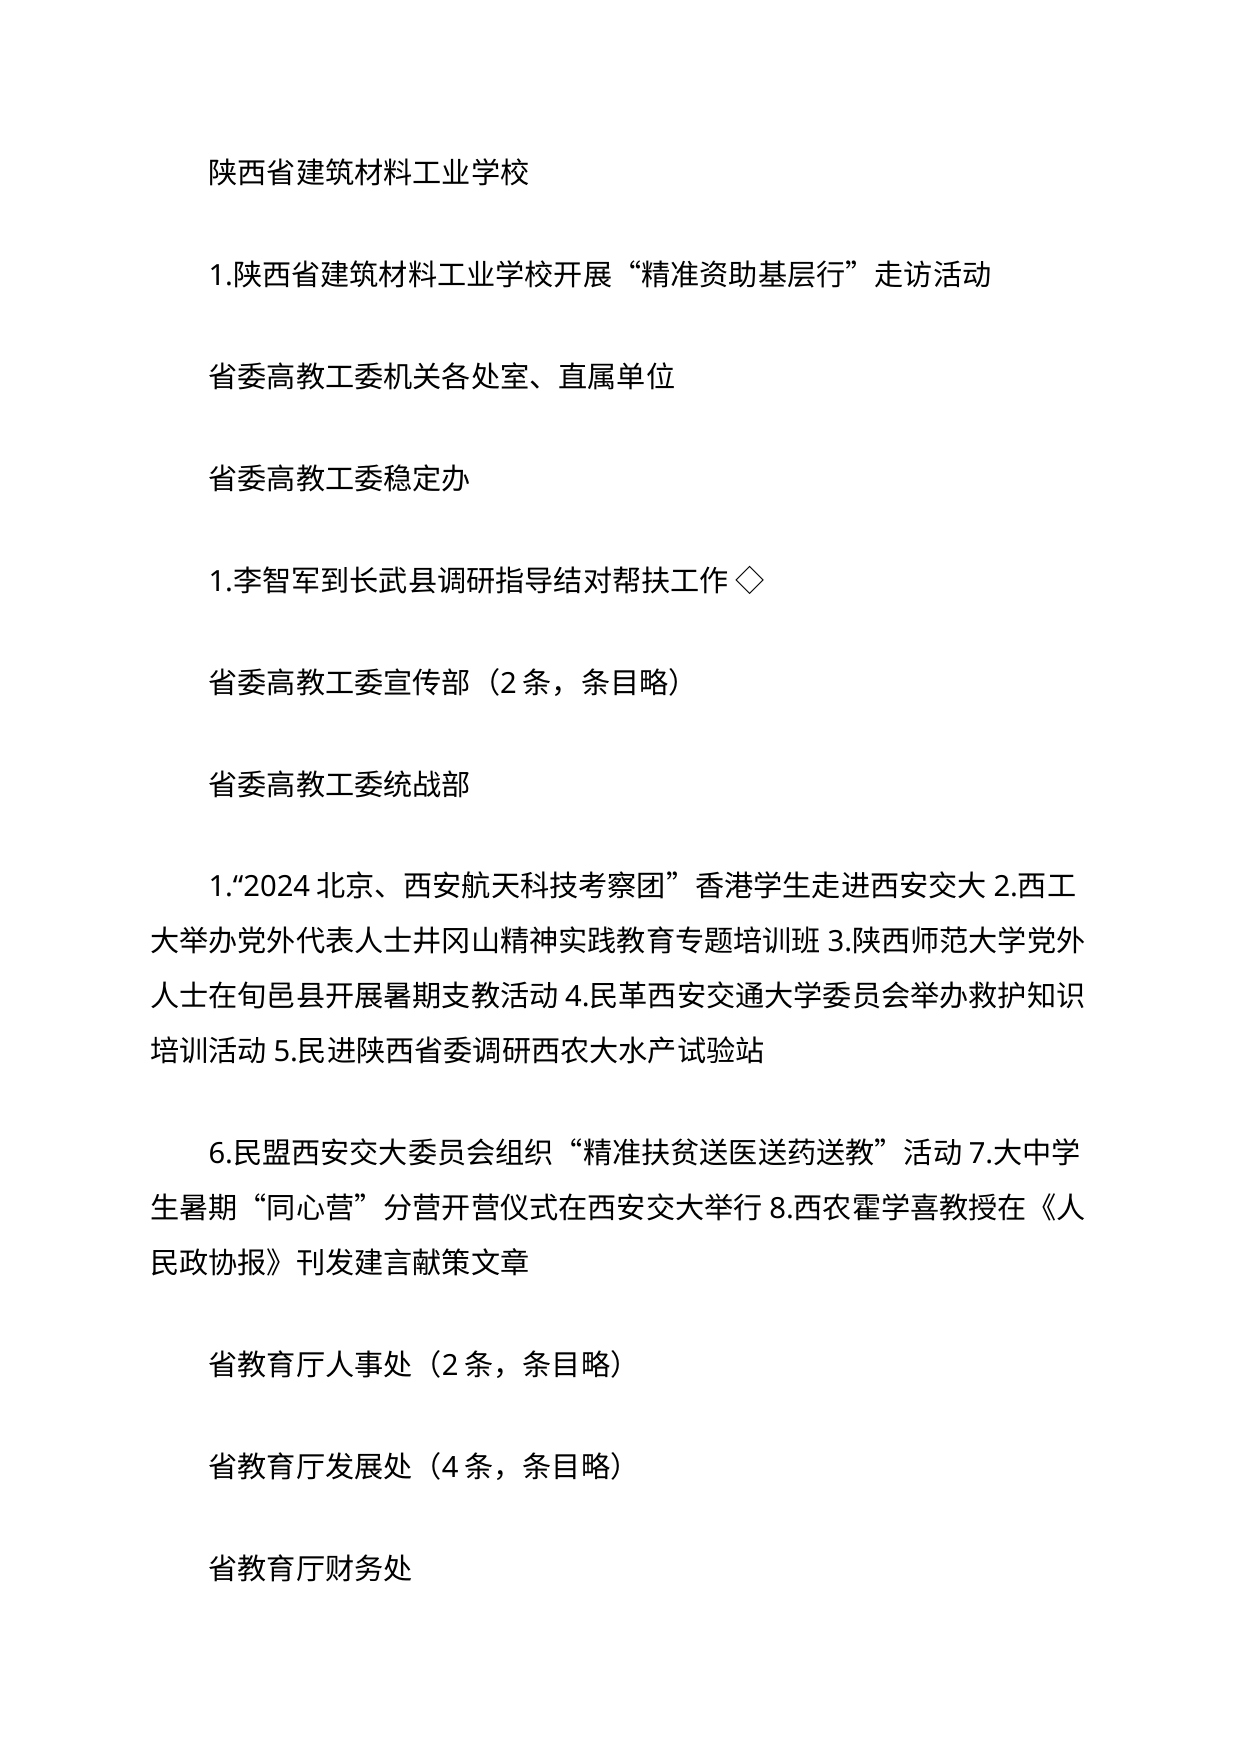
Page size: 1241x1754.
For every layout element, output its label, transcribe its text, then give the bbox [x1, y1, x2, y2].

text 1.李智军到长武县调研指导结对帮扶工作 ◇ [150, 557, 1090, 600]
text 6.民盟西安交大委员会组织“精准扶贫送医送药送教”活动 7.大中学生暑期“同心营”分营开营仪式在西安交大举行 8.西农霍学喜教授在《人民政协报》刊发建言献策文章 [150, 1130, 1090, 1282]
text 省教育厅财务处 [150, 1546, 1090, 1588]
text 省委高教工委机关各处室、直属单位 [150, 354, 1090, 396]
text 1.陕西省建筑材料工业学校开展“精准资助基层行”走访活动 [150, 252, 1090, 294]
text 省委高教工委宣传部（2条，条目略） [150, 659, 1090, 702]
text 陕西省建筑材料工业学校 [150, 150, 1090, 192]
text 省教育厅人事处（2条，条目略） [150, 1342, 1090, 1384]
text 省委高教工委统战部 [150, 761, 1090, 803]
text 省委高教工委稳定办 [150, 456, 1090, 498]
text 1.“2024北京、西安航天科技考察团”香港学生走进西安交大 2.西工大举办党外代表人士井冈山精神实践教育专题培训班 3.陕西师范大学党外人士在旬邑县开展暑期支教活动 4.民革西安交通大学委员会举办救护知识培训活动 5.民进陕西省委调研西农大水产试验站 [150, 863, 1090, 1070]
text 省教育厅发展处（4条，条目略） [150, 1444, 1090, 1486]
